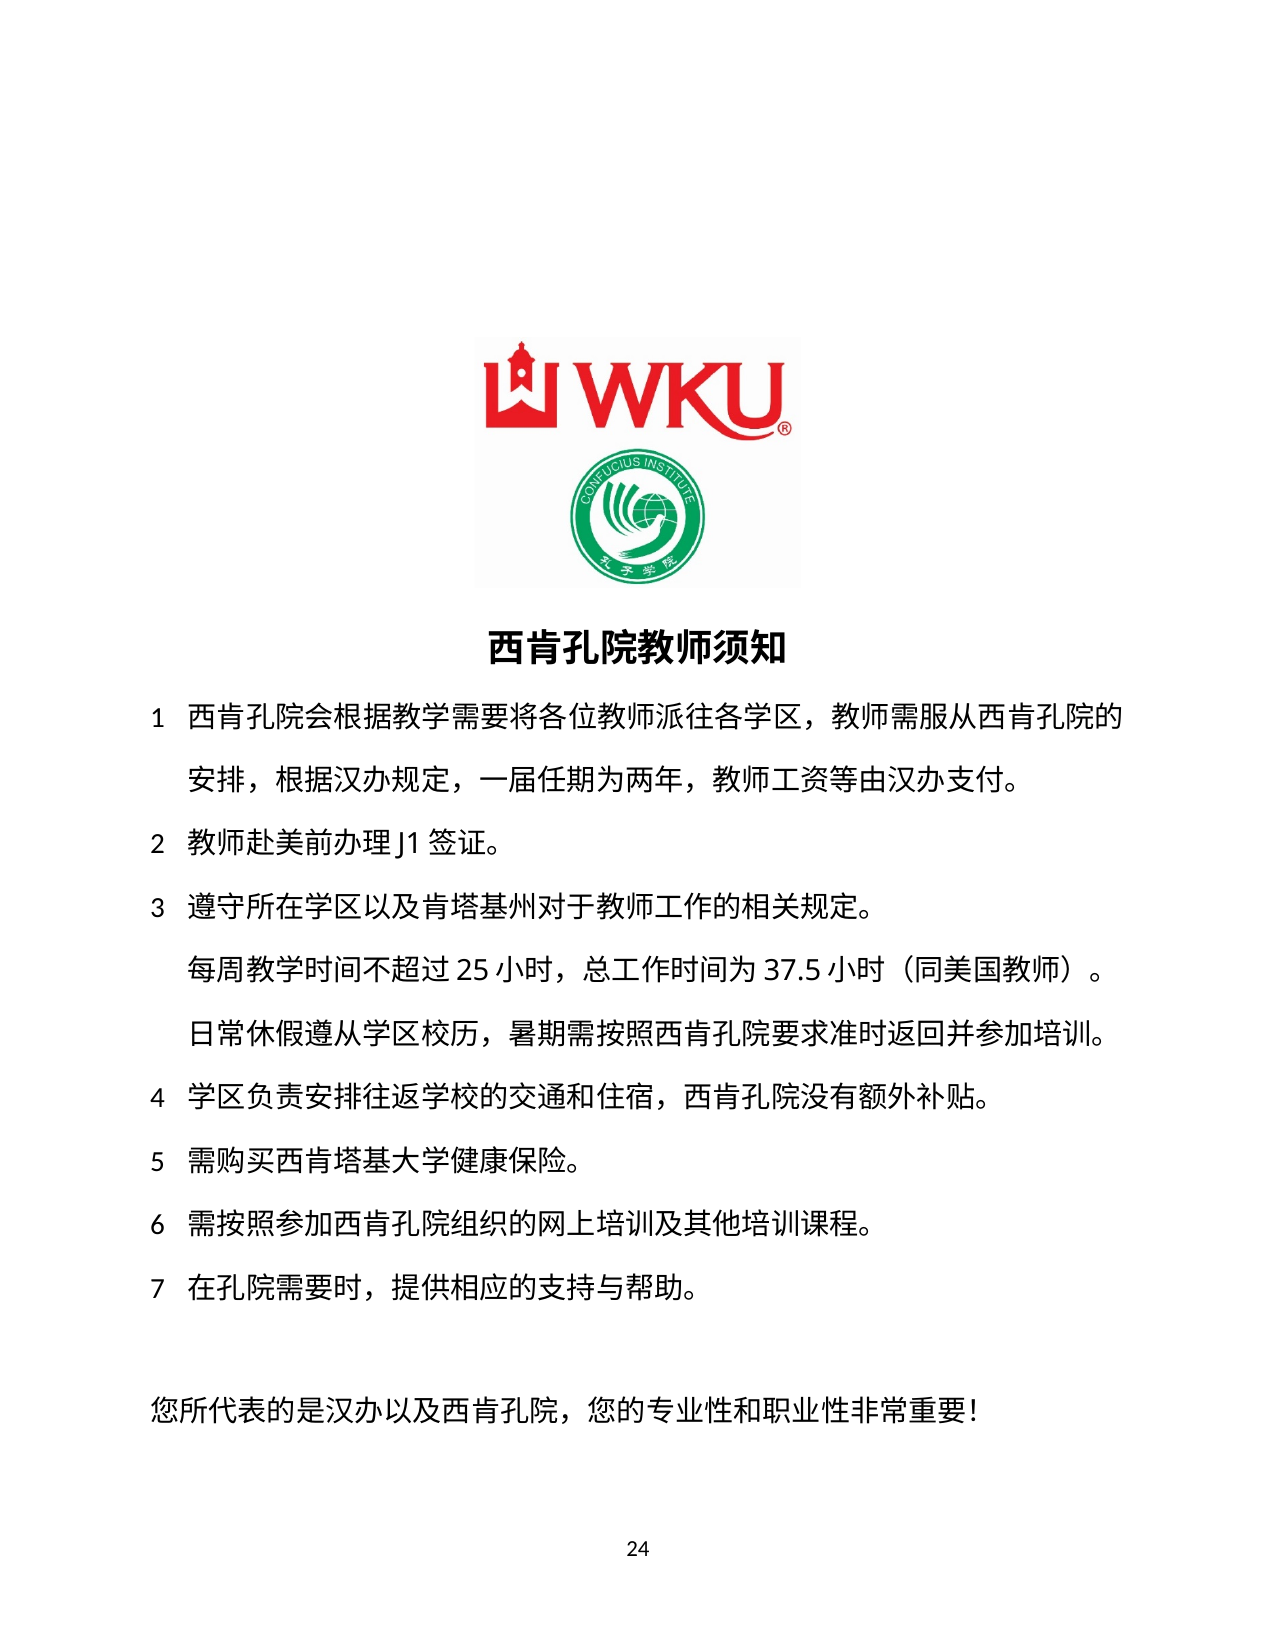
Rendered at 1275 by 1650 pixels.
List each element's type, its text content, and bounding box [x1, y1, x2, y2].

list 西肯孔院会根据教学需要将各位教师派往各学区，教师需服从西肯孔院的安排，根据汉办规定，一届任期为两年，教师工资等由汉办支付。 [150, 693, 1125, 799]
list 需购买西肯塔基大学健康保险。 [150, 1137, 1125, 1180]
text 您所代表的是汉办以及西肯孔院，您的专业性和职业性非常重要！ [150, 1387, 1125, 1429]
list 在孔院需要时，提供相应的支持与帮助。 [150, 1264, 1125, 1307]
list 日常休假遵从学区校历，暑期需按照西肯孔院要求准时返回并参加培训。 [187, 1011, 1125, 1053]
list 教师赴美前办理J1签证。 [150, 820, 1125, 862]
text 西肯孔院教师须知 [150, 618, 1125, 672]
list 每周教学时间不超过25小时，总工作时间为37.5小时（同美国教师）。 [187, 947, 1125, 989]
list 需按照参加西肯孔院组织的网上培训及其他培训课程。 [150, 1201, 1125, 1243]
list 遵守所在学区以及肯塔基州对于教师工作的相关规定。 [150, 883, 1125, 926]
list 学区负责安排往返学校的交通和住宿，西肯孔院没有额外补贴。 [150, 1074, 1125, 1116]
picture [474, 337, 801, 588]
